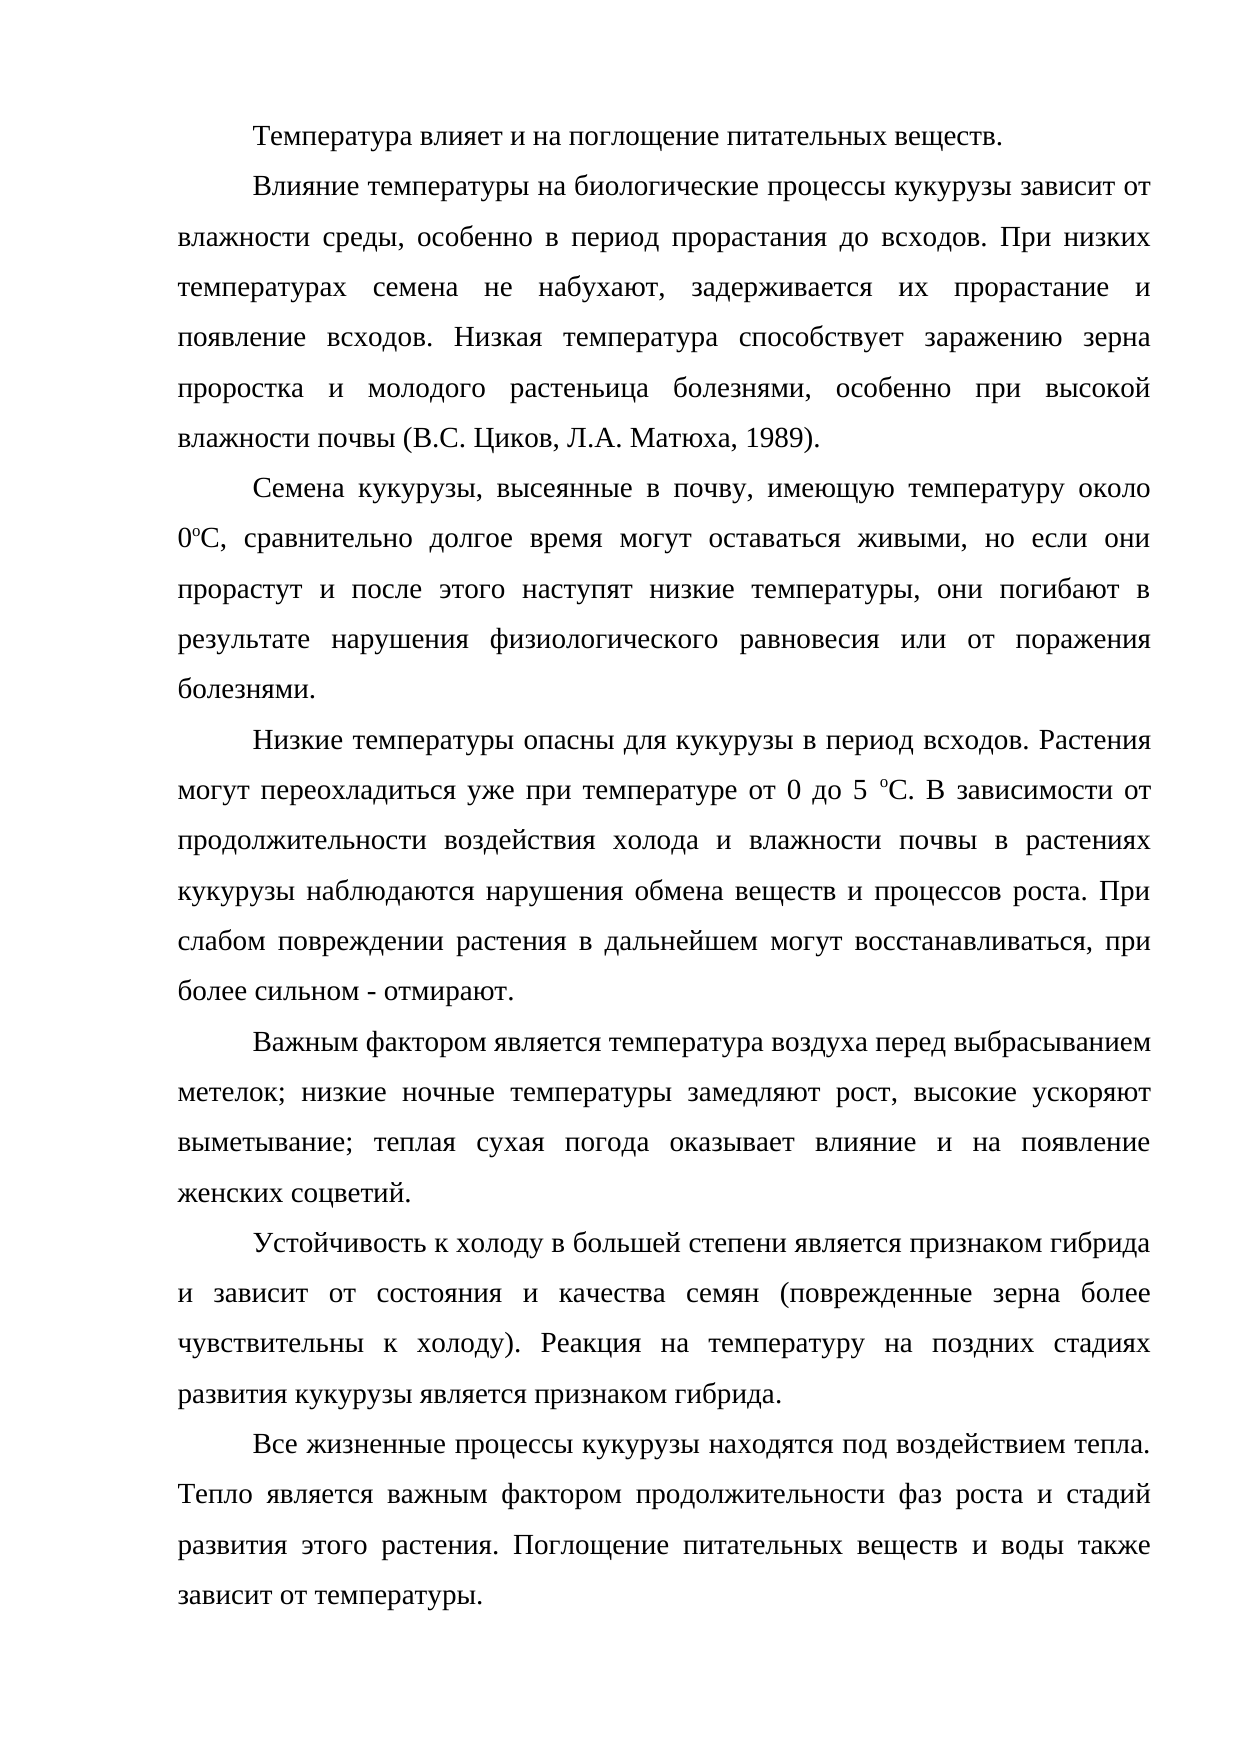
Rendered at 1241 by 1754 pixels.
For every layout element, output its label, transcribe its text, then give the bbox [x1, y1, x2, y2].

text Все жизненные процессы кукурузы находятся под воздействием тепла. Тепло является важным фактором продолжительности фаз роста и стадий развития этого растения. Поглощение питательных веществ и воды также зависит от температуры. [177, 1426, 1152, 1611]
text Важным фактором является температура воздуха перед выбрасыванием метелок; низкие ночные температуры замедляют рост, высокие ускоряют выметывание; теплая сухая погода оказывает влияние и на появление женских соцветий. [177, 1024, 1152, 1208]
text Низкие температуры опасны для кукурузы в период всходов. Растения могут переохладиться уже при температуре от 0 до 5 оС. В зависимости от продолжительности воздействия холода и влажности почвы в растениях кукурузы наблюдаются нарушения обмена веществ и процессов роста. При слабом повреждении растения в дальнейшем могут восстанавливаться, при более сильном - отмирают. [177, 722, 1152, 1007]
text Температура влияет и на поглощение питательных веществ. [177, 118, 1152, 152]
text Семена кукурузы, высеянные в почву, имеющую температуру около 0оС, сравнительно долгое время могут оставаться живыми, но если они прорастут и после этого наступят низкие температуры, они погибают в результате нарушения физиологического равновесия или от поражения болезнями. [177, 470, 1152, 705]
text Влияние температуры на биологические процессы кукурузы зависит от влажности среды, особенно в период прорастания до всходов. При низких температурах семена не набухают, задерживается их прорастание и появление всходов. Низкая температура способствует заражению зерна проростка и молодого растеньица болезнями, особенно при высокой влажности почвы (В.С. Циков, Л.А. Матюха, 1989). [177, 168, 1152, 453]
text Устойчивость к холоду в большей степени является признаком гибрида и зависит от состояния и качества семян (поврежденные зерна более чувствительны к холоду). Реакция на температуру на поздних стадиях развития кукурузы является признаком гибрида. [177, 1225, 1152, 1409]
